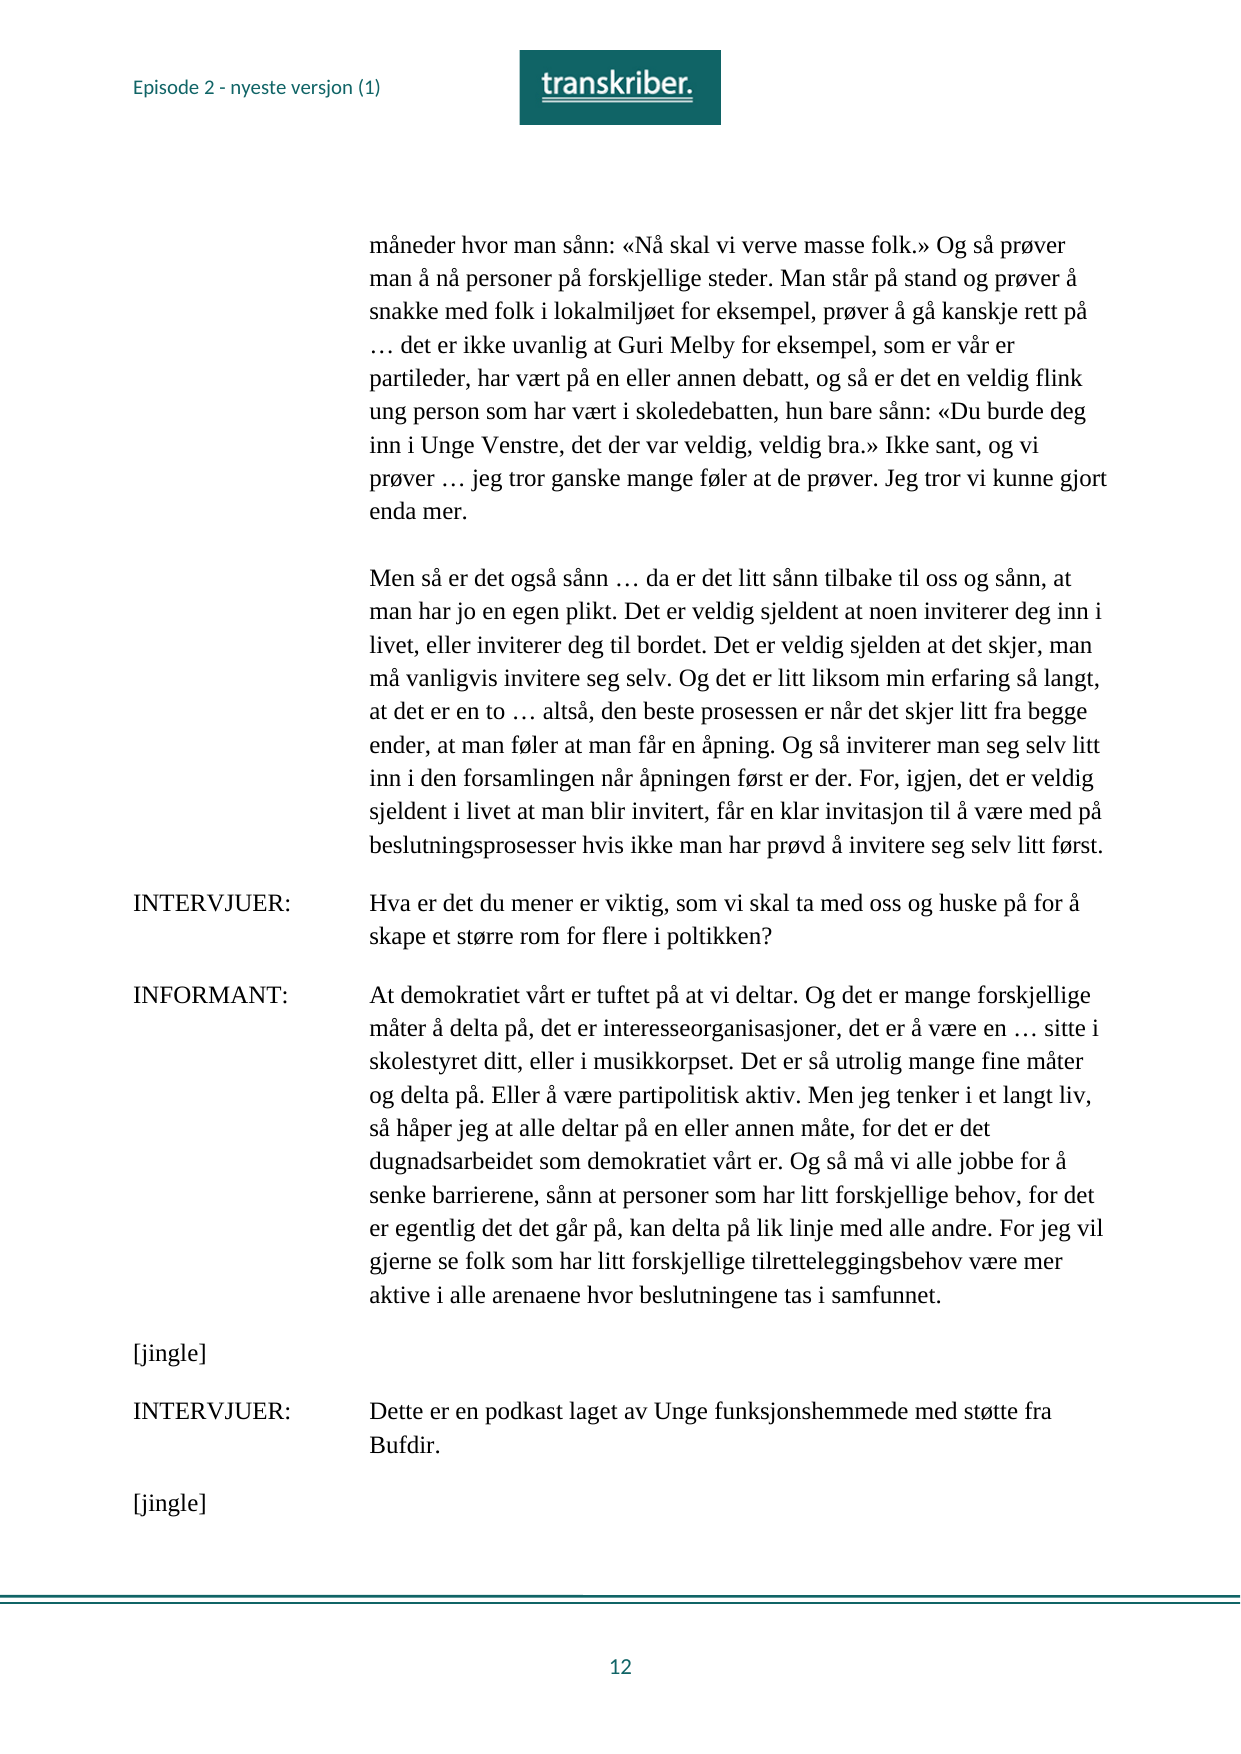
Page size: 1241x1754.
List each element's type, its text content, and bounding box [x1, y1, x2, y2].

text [133, 226, 1107, 860]
text INFORMANT: At demokratiet vårt er tuftet på at vi deltar. Og det er mange forskjellige måter å delta på, det er interesseorganisasjoner, det er å være en … sitte i skolestyret ditt, eller i musikkorpset. Det er så utrolig mange fine måter og delta på. Eller å være partipolitisk aktiv. Men jeg tenker i et langt liv, så håper jeg at alle deltar på en eller annen måte, for det er det dugnadsarbeidet som demokratiet vårt er. Og så må vi alle jobbe for å senke barrierene, sånn at personer som har litt forskjellige behov, for det er egentlig det det går på, kan delta på lik linje med alle andre. For jeg vil gjerne se folk som har litt forskjellige tilretteleggingsbehov være mer aktive i alle arenaene hvor beslutningene tas i samfunnet. [133, 976, 1107, 1310]
text [jingle] [133, 1335, 1107, 1368]
picture [519, 50, 721, 125]
text INTERVJUER: Dette er en podkast laget av Unge funksjonshemmede med støtte fra Bufdir. [133, 1393, 1107, 1460]
text INTERVJUER: Hva er det du mener er viktig, som vi skal ta med oss og huske på for å skape et større rom for flere i poltikken? [133, 885, 1107, 951]
text [jingle] [133, 1485, 1107, 1518]
